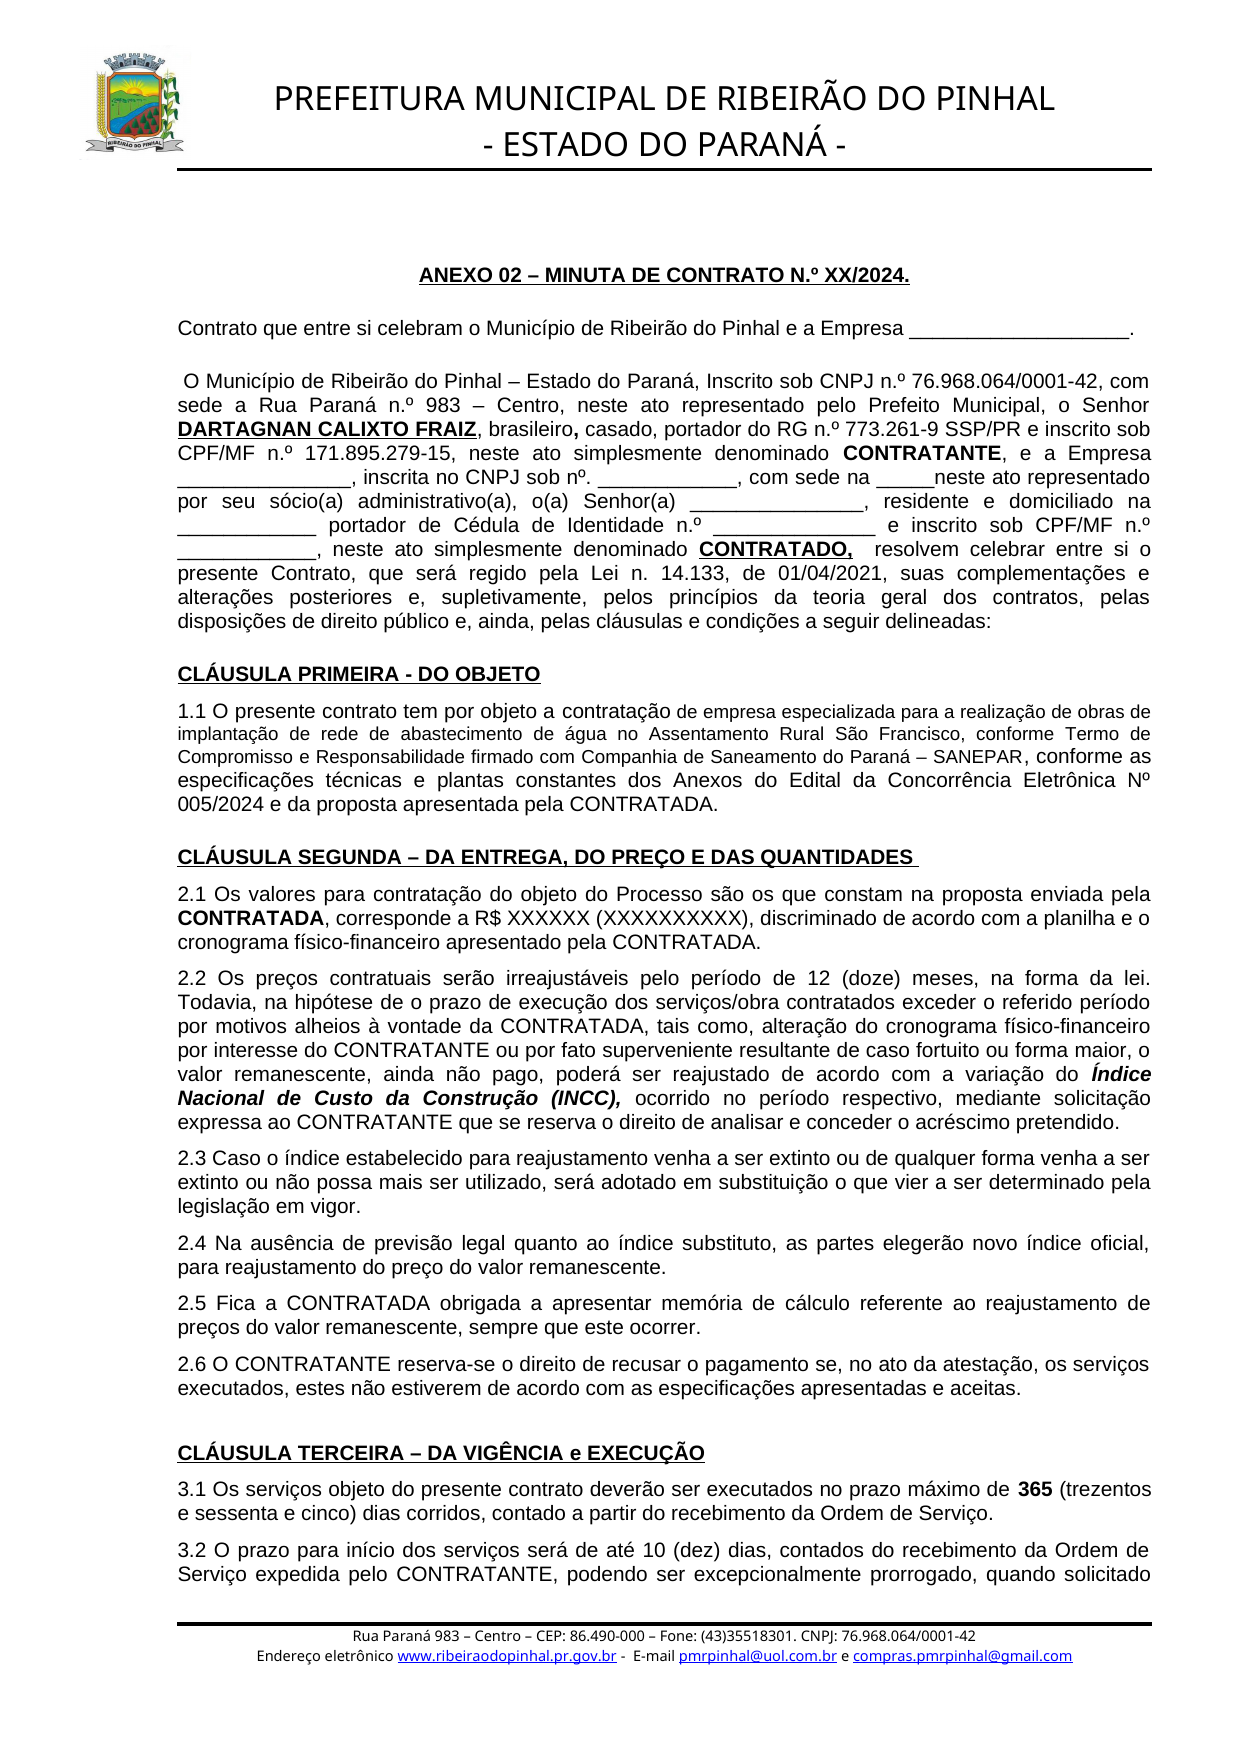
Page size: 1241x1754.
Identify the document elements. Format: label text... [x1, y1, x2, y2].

text Contrato que entre si celebram o Município de Ribeirão do Pinhal e a Empresa ___________________. [177, 316, 1152, 340]
text CLÁUSULA PRIMEIRA - DO OBJETO [177, 662, 1152, 686]
text 2.3 Caso o índice estabelecido para reajustamento venha a ser extinto ou de qualquer forma venha a ser extinto ou não possa mais ser utilizado, será adotado em substituição o que vier a ser determinado pela legislação em vigor. [177, 1146, 1152, 1218]
text CLÁUSULA TERCEIRA – DA VIGÊNCIA e EXECUÇÃO [177, 1441, 1152, 1464]
text 2.6 O CONTRATANTE reserva-se o direito de recusar o pagamento se, no ato da atestação, os serviços executados, estes não estiverem de acordo com as especificações apresentadas e aceitas. [177, 1351, 1152, 1399]
text 3.1 Os serviços objeto do presente contrato deverão ser executados no prazo máximo de 365 (trezentos e sessenta e cinco) dias corridos, contado a partir do recebimento da Ordem de Serviço. [177, 1477, 1152, 1525]
text O Município de Ribeirão do Pinhal – Estado do Paraná, Inscrito sob CNPJ n.º 76.968.064/0001-42, com sede a Rua Paraná n.º 983 – Centro, neste ato representado pelo Prefeito Municipal, o Senhor DARTAGNAN CALIXTO FRAIZ, brasileiro, casado, portador do RG n.º 773.261-9 SSP/PR e inscrito sob CPF/MF n.º 171.895.279-15, neste ato simplesmente denominado CONTRATANTE, e a Empresa _______________, inscrita no CNPJ sob nº. ____________, com sede na _____neste ato representado por seu sócio(a) administrativo(a), o(a) Senhor(a) _______________, residente e domiciliado na ____________ portador de Cédula de Identidade n.º ______________ e inscrito sob CPF/MF n.º ____________, neste ato simplesmente denominado CONTRATADO, resolvem celebrar entre si o presente Contrato, que será regido pela Lei n. 14.133, de 01/04/2021, suas complementações e alterações posteriores e, supletivamente, pelos princípios da teoria geral dos contratos, pelas disposições de direito público e, ainda, pelas cláusulas e condições a seguir delineadas: [177, 369, 1152, 633]
text 2.4 Na ausência de previsão legal quanto ao índice substituto, as partes elegerão novo índice oficial, para reajustamento do preço do valor remanescente. [177, 1231, 1152, 1278]
picture [79, 45, 192, 160]
text 2.5 Fica a CONTRATADA obrigada a apresentar memória de cálculo referente ao reajustamento de preços do valor remanescente, sempre que este ocorrer. [177, 1291, 1152, 1339]
text 2.2 Os preços contratuais serão irreajustáveis pelo período de 12 (doze) meses, na forma da lei. Todavia, na hipótese de o prazo de execução dos serviços/obra contratados exceder o referido período por motivos alheios à vontade da CONTRATADA, tais como, alteração do cronograma físico-financeiro por interesse do CONTRATANTE ou por fato superveniente resultante de caso fortuito ou forma maior, o valor remanescente, ainda não pago, poderá ser reajustado de acordo com a variação do Índice Nacional de Custo da Construção (INCC), ocorrido no período respectivo, mediante solicitação expressa ao CONTRATANTE que se reserva o direito de analisar e conceder o acréscimo pretendido. [177, 966, 1152, 1134]
text 2.1 Os valores para contratação do objeto do Processo são os que constam na proposta enviada pela CONTRATADA, corresponde a R$ XXXXXX (XXXXXXXXXX), discriminado de acordo com a planilha e o cronograma físico-financeiro apresentado pela CONTRATADA. [177, 882, 1152, 953]
text 1.1 O presente contrato tem por objeto a contratação de empresa especializada para a realização de obras de implantação de rede de abastecimento de água no Assentamento Rural São Francisco, conforme Termo de Compromisso e Responsabilidade firmado com Companhia de Saneamento do Paraná – SANEPAR, conforme as especificações técnicas e plantas constantes dos Anexos do Edital da Concorrência Eletrônica Nº 005/2024 e da proposta apresentada pela CONTRATADA. [177, 698, 1152, 816]
text CLÁUSULA SEGUNDA – DA ENTREGA, DO PREÇO E DAS QUANTIDADES [177, 845, 1152, 869]
text ANEXO 02 – MINUTA DE CONTRATO N.º XX/2024. [177, 263, 1152, 287]
